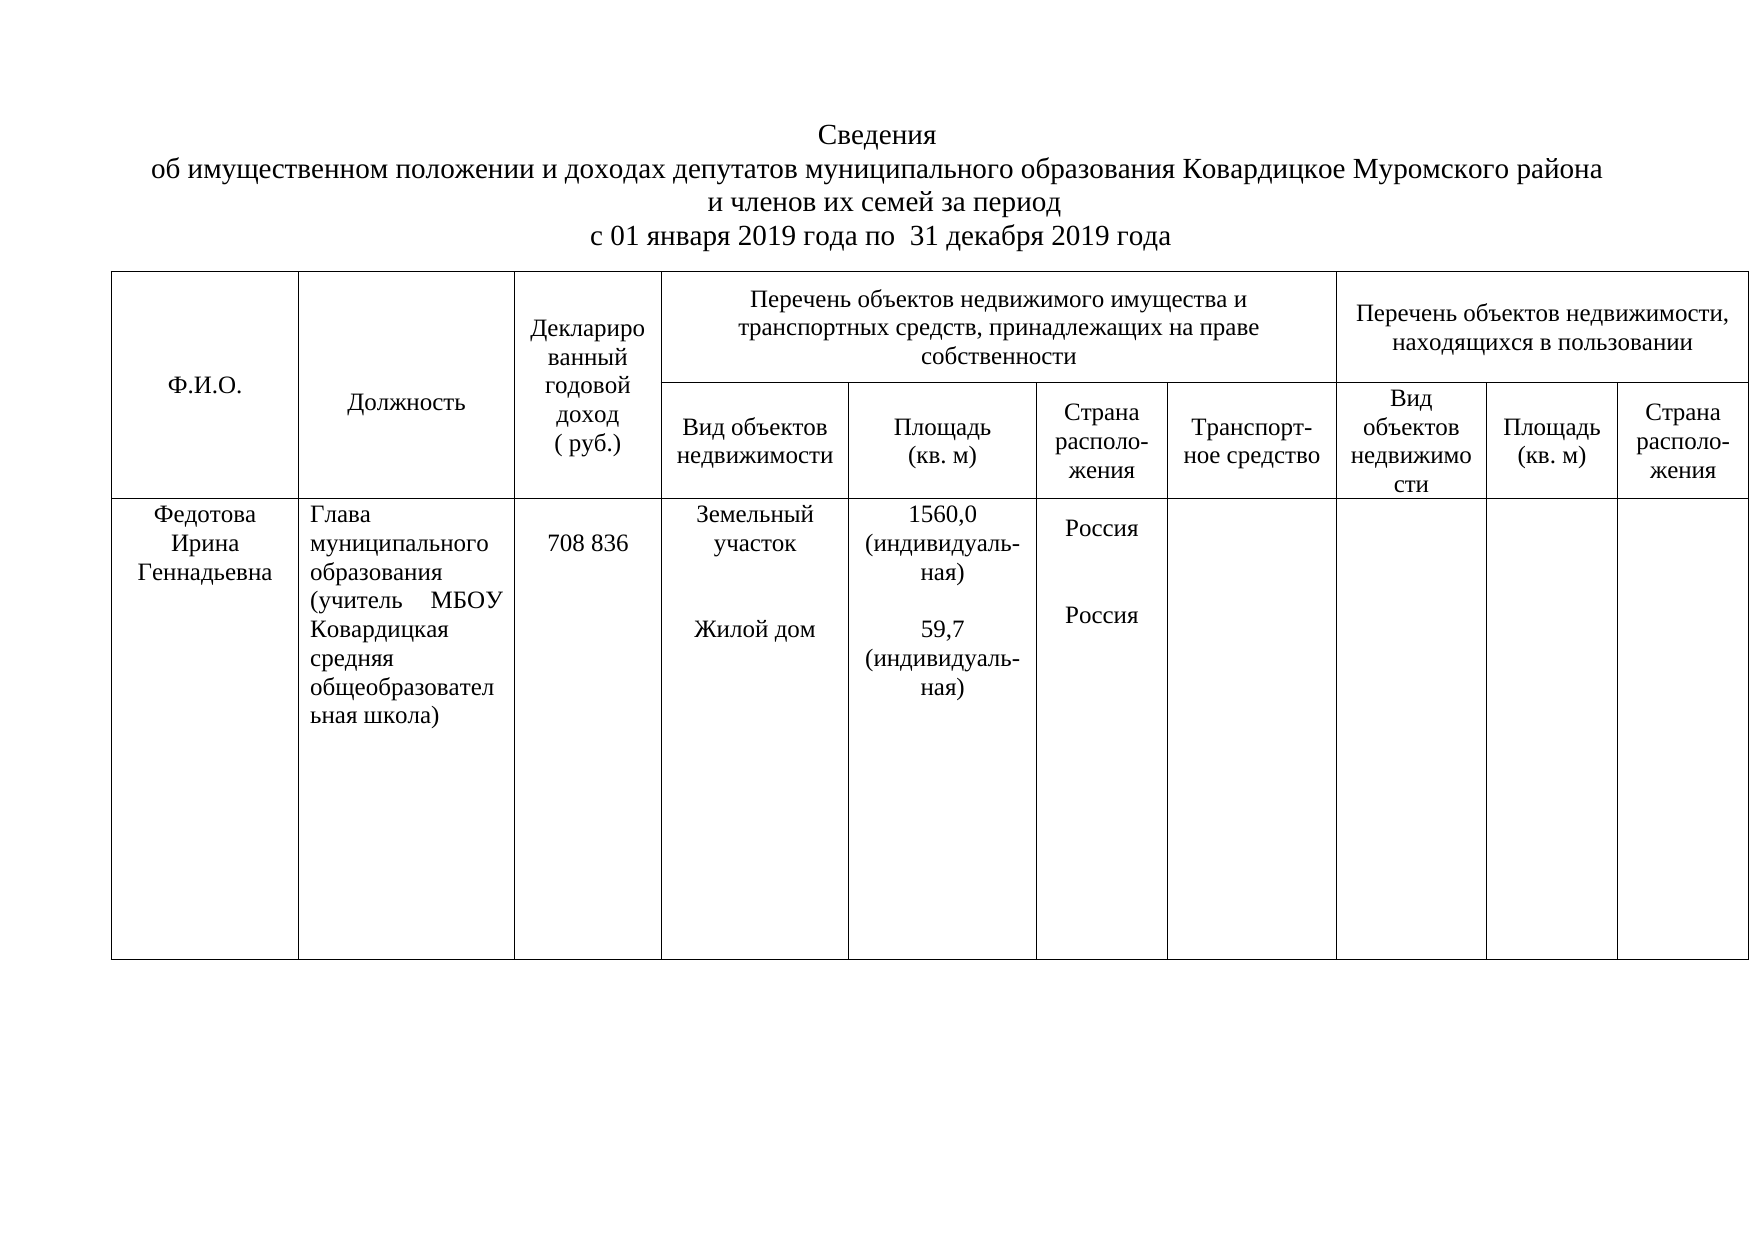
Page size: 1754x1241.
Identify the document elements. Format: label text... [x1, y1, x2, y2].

text с 01 января 2019 года по 31 декабря 2019 года [118, 218, 1636, 252]
table_cell Вид объектов недвижимости [1337, 383, 1486, 498]
table_cell Земельный участок Жилой дом [662, 499, 848, 959]
table_cell [1168, 499, 1336, 959]
table_cell Площадь (кв. м) [1487, 383, 1617, 498]
table_cell 1560,0 (индивидуаль-ная) 59,7 (индивидуаль-ная) [849, 499, 1036, 959]
table_cell 708 836 [515, 499, 661, 959]
table_header Перечень объектов недвижимого имущества и транспортных средств, принадлежащих на праве собственности [662, 272, 1336, 382]
text об имущественном положении и доходах депутатов муниципального образования Ковардицкое Муромского района [118, 151, 1636, 184]
table_cell Россия Россия [1037, 499, 1167, 959]
table_cell Федотова Ирина Геннадьевна [112, 499, 298, 959]
table_header Декларированный годовой доход ( руб.) [515, 272, 661, 498]
table_cell [1487, 499, 1617, 959]
table_cell Глава муниципального образования (учитель МБОУ Ковардицкая средняя общеобразовательная школа) [299, 499, 514, 959]
text и членов их семей за период [118, 184, 1636, 218]
table_cell Вид объектов недвижимости [662, 383, 848, 498]
text Сведения [118, 117, 1636, 151]
table_header Должность [299, 272, 514, 498]
table_cell Страна располо-жения [1618, 383, 1748, 498]
table_cell Транспорт-ное средство [1168, 383, 1336, 498]
table_header Ф.И.О. [112, 272, 298, 498]
table_cell [1337, 499, 1486, 959]
table_cell Площадь (кв. м) [849, 383, 1036, 498]
table_cell Страна располо- жения [1037, 383, 1167, 498]
table_cell [1618, 499, 1748, 959]
table_header Перечень объектов недвижимости, находящихся в пользовании [1337, 272, 1748, 382]
